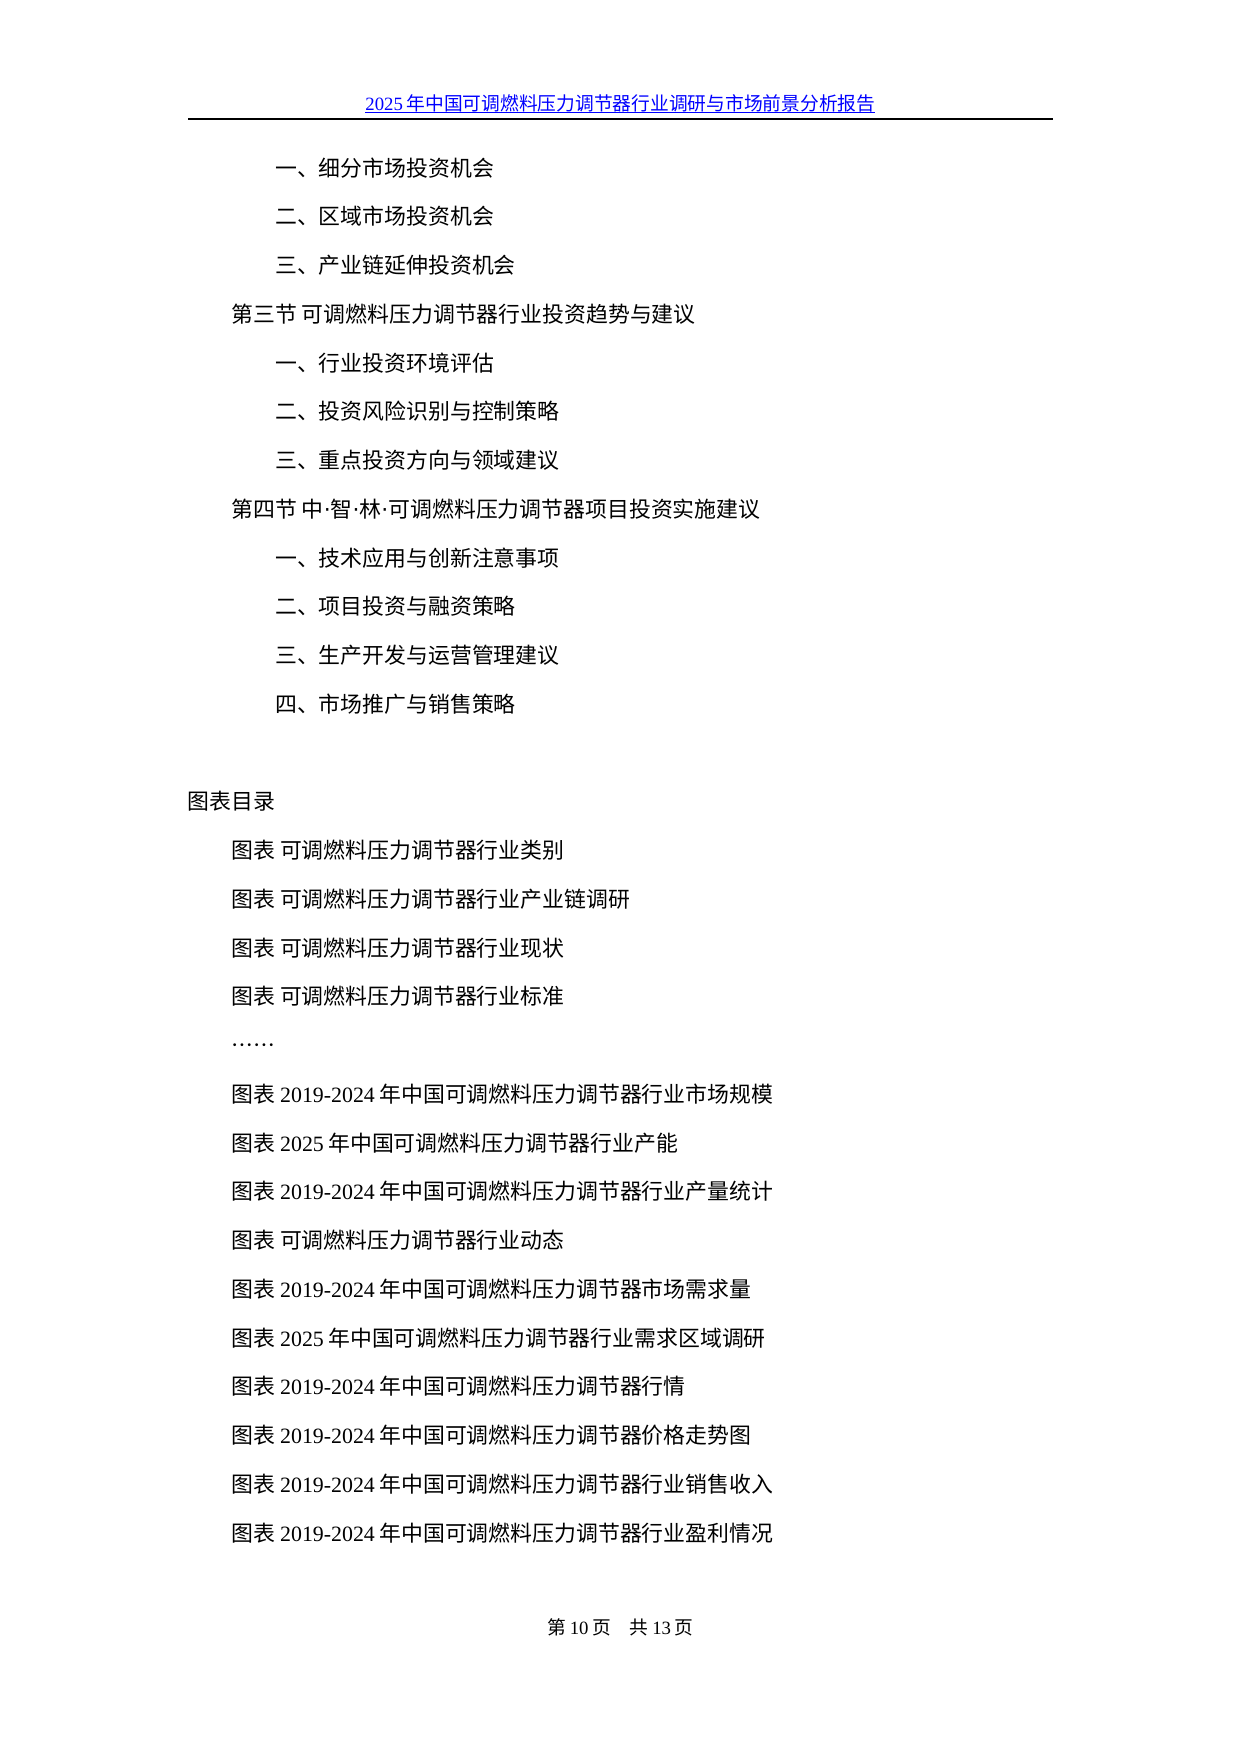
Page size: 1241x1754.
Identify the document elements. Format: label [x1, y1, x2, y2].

text [187, 150, 1053, 1548]
